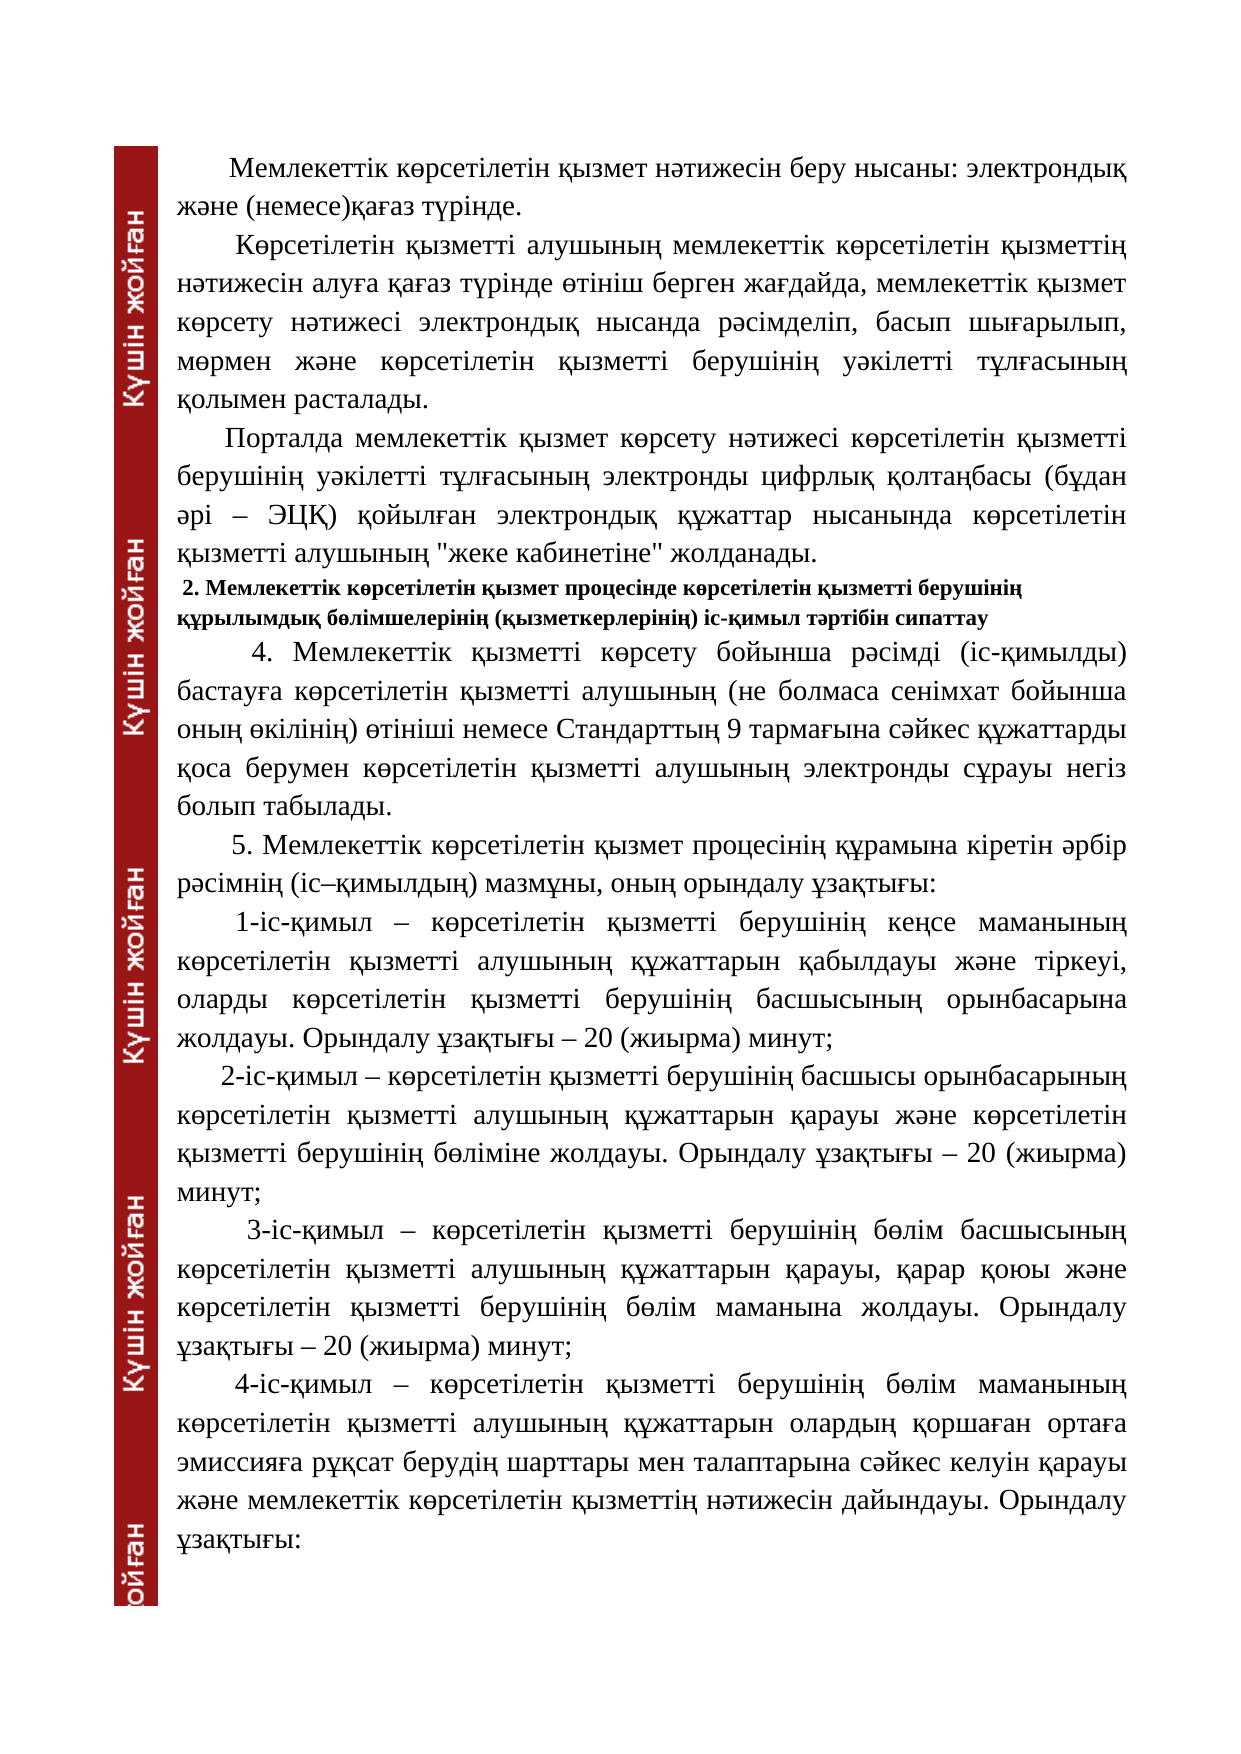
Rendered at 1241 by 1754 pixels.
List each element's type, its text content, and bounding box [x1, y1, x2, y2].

text Порталда мемлекеттік қызмет көрсету нәтижесі көрсетілетін қызметті берушінің уәкілетті тұлғасының электронды цифрлық қолтаңбасы (бұдан әрі – ЭЦҚ) қойылған электрондық құжаттар нысанында көрсетілетін қызметті алушының "жеке кабинетіне" жолданады. [112, 420, 1128, 569]
text 4-іс-қимыл – көрсетілетін қызметті берушінің бөлім маманының көрсетілетін қызметті алушының құжаттарын олардың қоршаған ортаға эмиссияға рұқсат берудің шарттары мен талаптарына сәйкес келуін қарауы және мемлекеттік көрсетілетін қызметтің нәтижесін дайындауы. Орындалу ұзақтығы: [112, 1367, 1128, 1554]
picture [114, 822, 158, 827]
picture [114, 146, 158, 150]
text 5. Мемлекеттiк көрсетілетін қызмет процесінің құрамына кіретін әрбір рәсімнің (іс–қимылдың) мазмұны, оның орындалу ұзақтығы: [112, 827, 1128, 899]
picture [114, 1207, 158, 1212]
text Көрсетілетін қызметті алушының мемлекеттік көрсетілетін қызметтің нәтижесін алуға қағаз түрінде өтініш берген жағдайда, мемлекеттік қызмет көрсету нәтижесі электрондық нысанда рәсімделіп, басып шығарылып, мөрмен және көрсетілетін қызметті берушінің уәкілетті тұлғасының қолымен расталады. [112, 227, 1128, 415]
text 3-іс-қимыл – көрсетілетін қызметті берушінің бөлім басшысының көрсетілетін қызметті алушының құжаттарын қарауы, қарар қоюы және көрсетілетін қызметті берушінің бөлім маманына жолдауы. Орындалу ұзақтығы – 20 (жиырма) минут; [112, 1212, 1128, 1362]
text 2. Мемлекеттік көрсетілетін қызмет процесінде көрсетілетін қызметті берушінің құрылымдық бөлімшелерінің (қызметкерлерінің) іс-қимыл тәртібін сипаттау [112, 574, 1128, 631]
picture [114, 569, 158, 574]
text Мемлекеттік көрсетілетін қызмет нәтижесін беру нысаны: электрондық және (немесе)қағаз түрінде. [112, 150, 1128, 222]
picture [114, 1053, 158, 1058]
picture [114, 415, 158, 420]
text 1-іс-қимыл – көрсетілетін қызметті берушінің кеңсе маманының көрсетілетін қызметті алушының құжаттарын қабылдауы және тіркеуі, оларды көрсетілетін қызметті берушінің басшысының орынбасарына жолдауы. Орындалу ұзақтығы – 20 (жиырма) минут; [112, 904, 1128, 1053]
picture [114, 1362, 158, 1367]
picture [114, 1554, 158, 1606]
text 4. Мемлекеттік қызметті көрсету бойынша рәсімді (іс-қимылды) бастауға көрсетілетін қызметті алушының (не болмаса сенімхат бойынша оның өкілінің) өтініші немесе Стандарттың 9 тармағына сәйкес құжаттарды қоса берумен көрсетілетін қызметті алушының электронды сұрауы негіз болып табылады. [112, 634, 1128, 822]
picture [114, 222, 158, 227]
picture [114, 899, 158, 904]
text 2-іс-қимыл – көрсетілетін қызметті берушінің басшысы орынбасарының көрсетілетін қызметті алушының құжаттарын қарауы және көрсетілетін қызметті берушінің бөліміне жолдауы. Орындалу ұзақтығы – 20 (жиырма) минут; [112, 1058, 1128, 1207]
